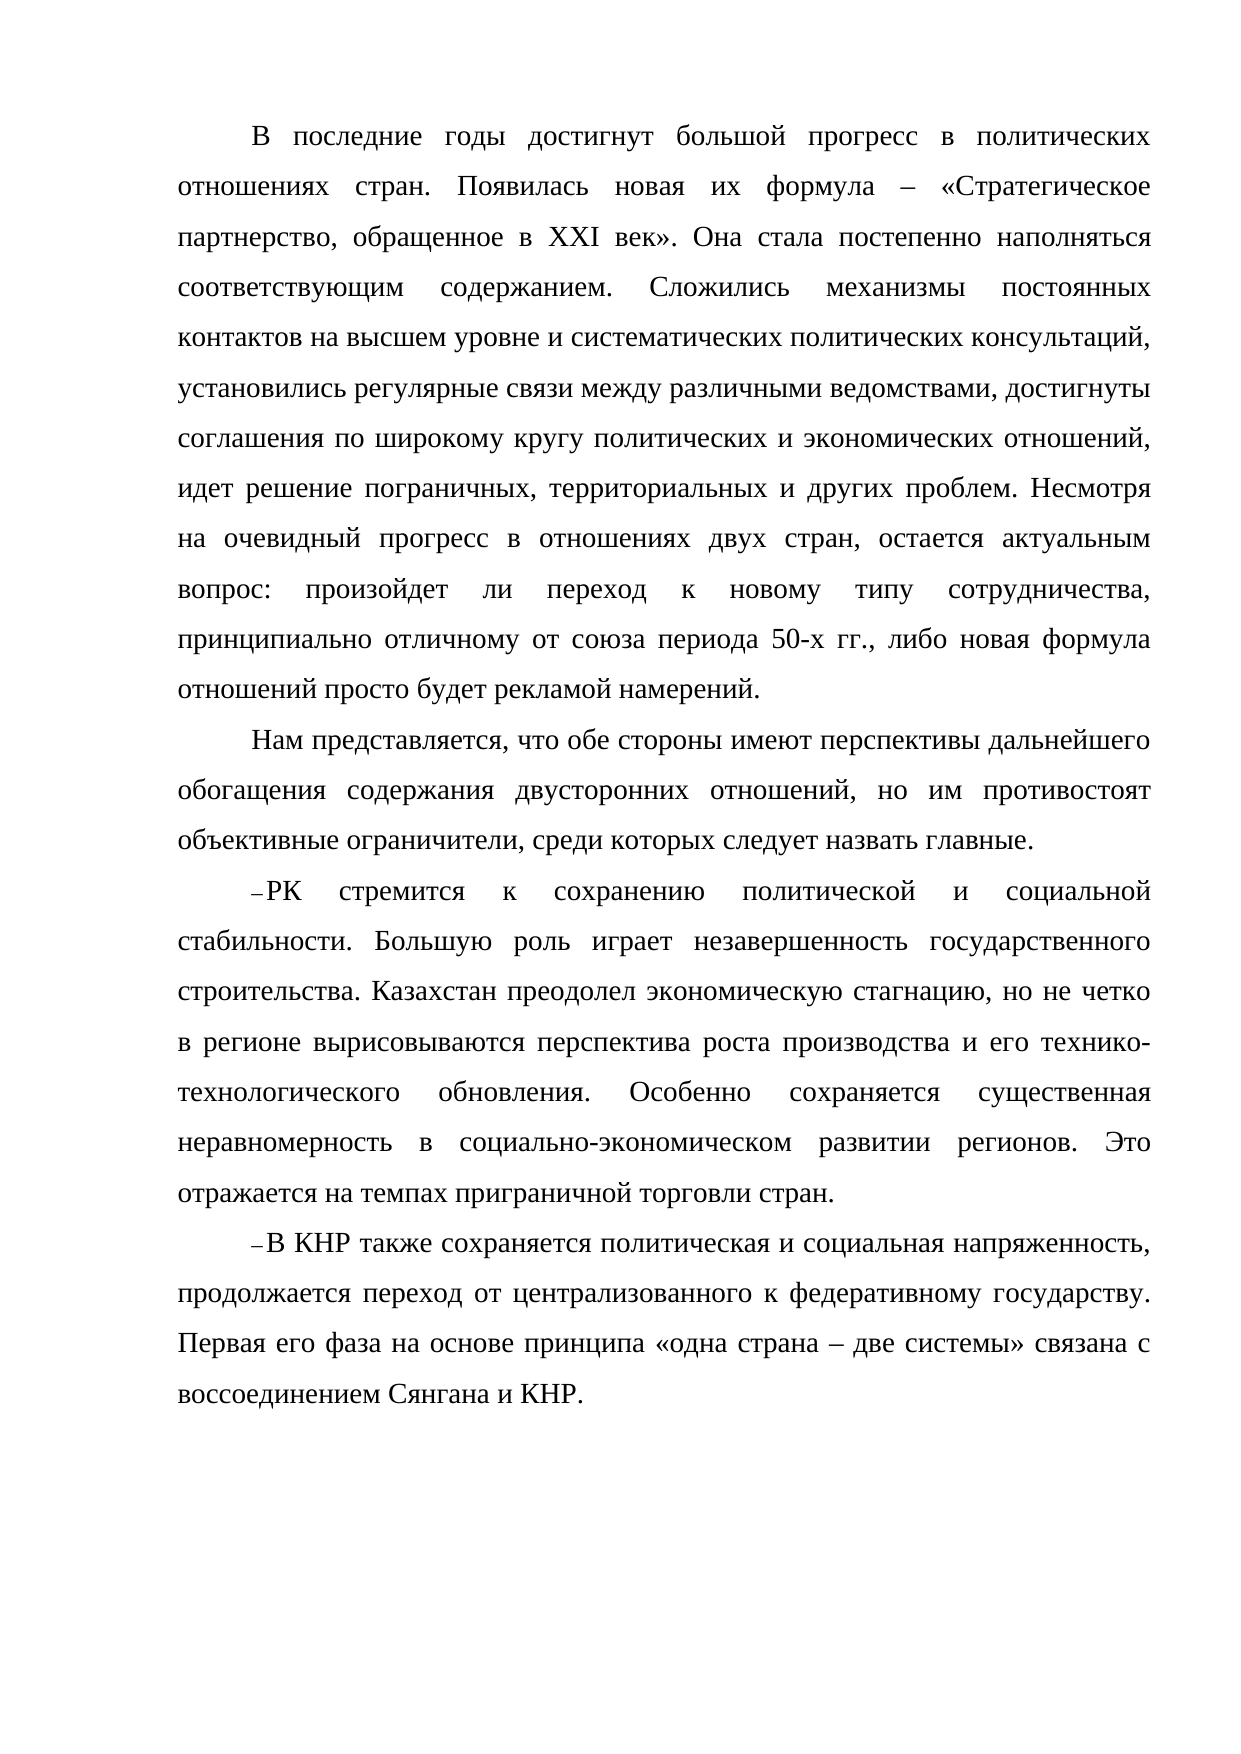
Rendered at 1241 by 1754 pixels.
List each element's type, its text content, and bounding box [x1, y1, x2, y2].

list В КНР также сохраняется политическая и социальная напряженность, продолжается переход от централизованного к федеративному государству. Первая его фаза на основе принципа «одна страна – две системы» связана с воссоединением Сянгана и КНР. [177, 1225, 1152, 1409]
list РК стремится к сохранению политической и социальной стабильности. Большую роль играет незавершенность государственного строительства. Казахстан преодолел экономическую стагнацию, но не четко в регионе вырисовываются перспектива роста производства и его технико-технологического обновления. Особенно сохраняется существенная неравномерность в социально-экономическом развитии регионов. Это отражается на темпах приграничной торговли стран. [177, 873, 1152, 1208]
text В последние годы достигнут большой прогресс в политических отношениях стран. Появилась новая их формула – «Стратегическое партнерство, обращенное в XXI век». Она стала постепенно наполняться соответствующим содержанием. Сложились механизмы постоянных контактов на высшем уровне и систематических политических консультаций, установились регулярные связи между различными ведомствами, достигнуты соглашения по широкому кругу политических и экономических отношений, идет решение пограничных, территориальных и других проблем. Несмотря на очевидный прогресс в отношениях двух стран, остается актуальным вопрос: произойдет ли переход к новому типу сотрудничества, принципиально отличному от союза периода 50-х гг., либо новая формула отношений просто будет рекламой намерений. [177, 118, 1152, 705]
text Нам представляется, что обе стороны имеют перспективы дальнейшего обогащения содержания двусторонних отношений, но им противостоят объективные ограничители, среди которых следует назвать главные. [177, 722, 1152, 856]
